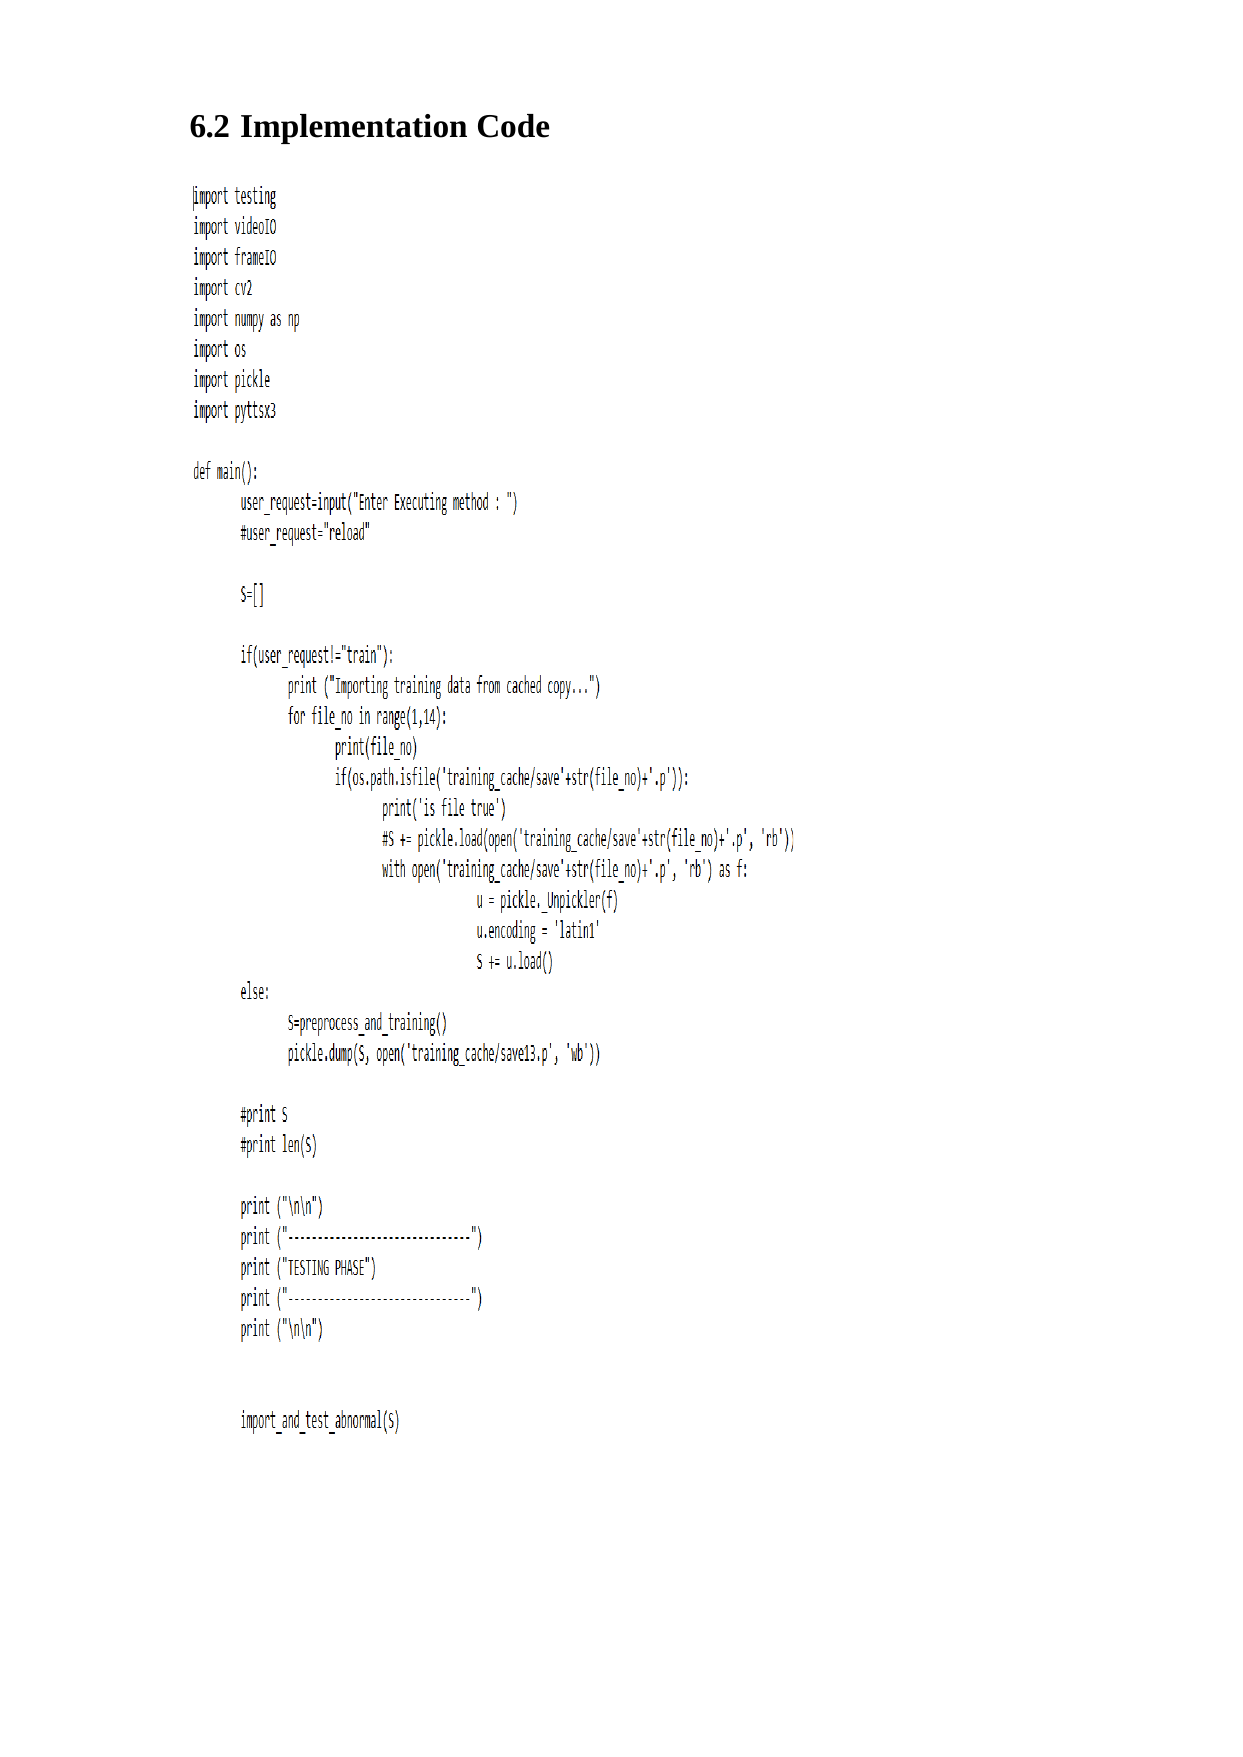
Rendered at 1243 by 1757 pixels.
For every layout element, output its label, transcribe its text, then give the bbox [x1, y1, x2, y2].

subtitle Implementation Code [189, 107, 1243, 145]
picture [193, 186, 794, 1434]
